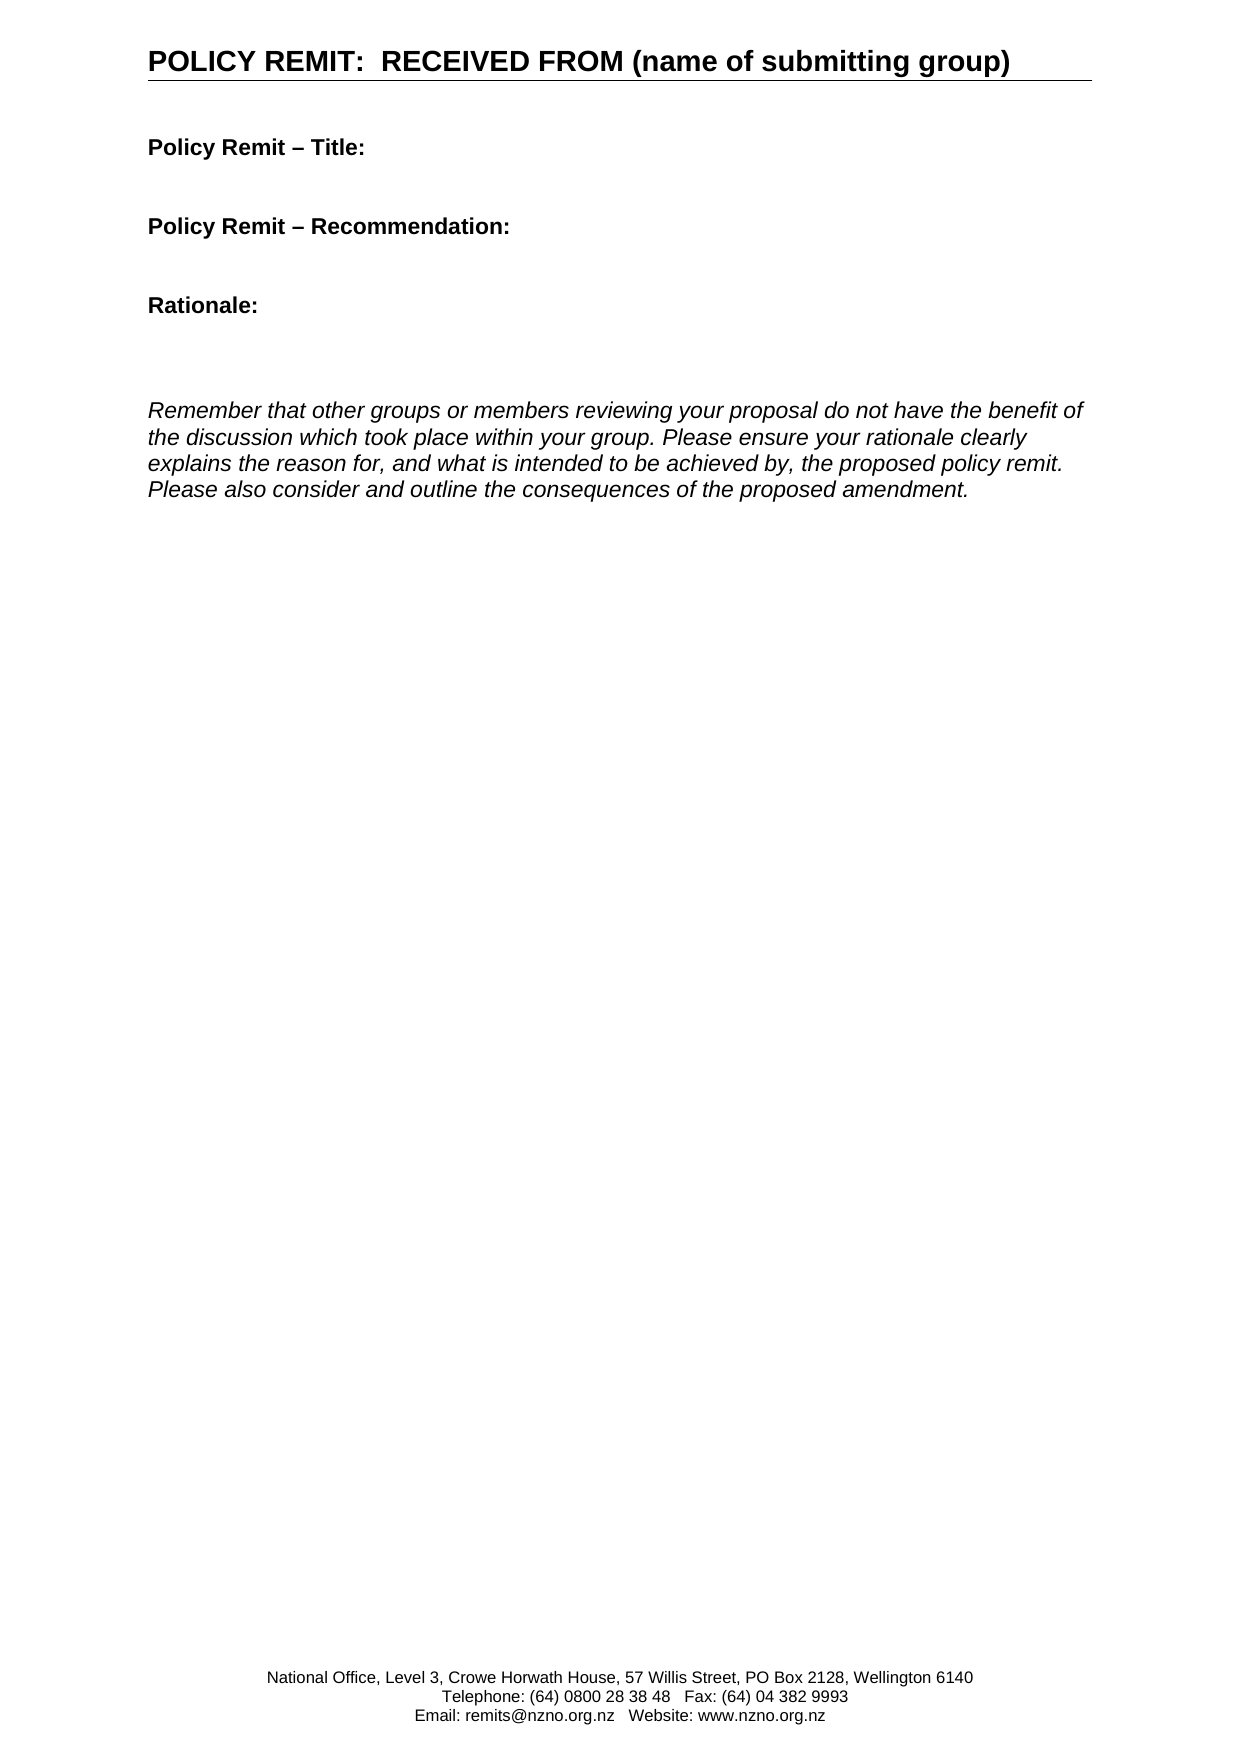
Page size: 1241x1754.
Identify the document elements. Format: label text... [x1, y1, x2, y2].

text Please also consider and outline the consequences of the proposed amendment. [148, 476, 1092, 503]
text Rationale: [148, 292, 1092, 318]
text Policy Remit – Recommendation: [148, 213, 1092, 239]
text Remember that other groups or members reviewing your proposal do not have the benefit of the discussion which took place within your group. Please ensure your rationale clearly explains the reason for, and what is intended to be achieved by, the proposed policy remit. [148, 397, 1092, 476]
text POLICY REMIT: RECEIVED FROM (name of submitting group) [148, 44, 1092, 80]
text Policy Remit – Title: [148, 134, 1092, 160]
